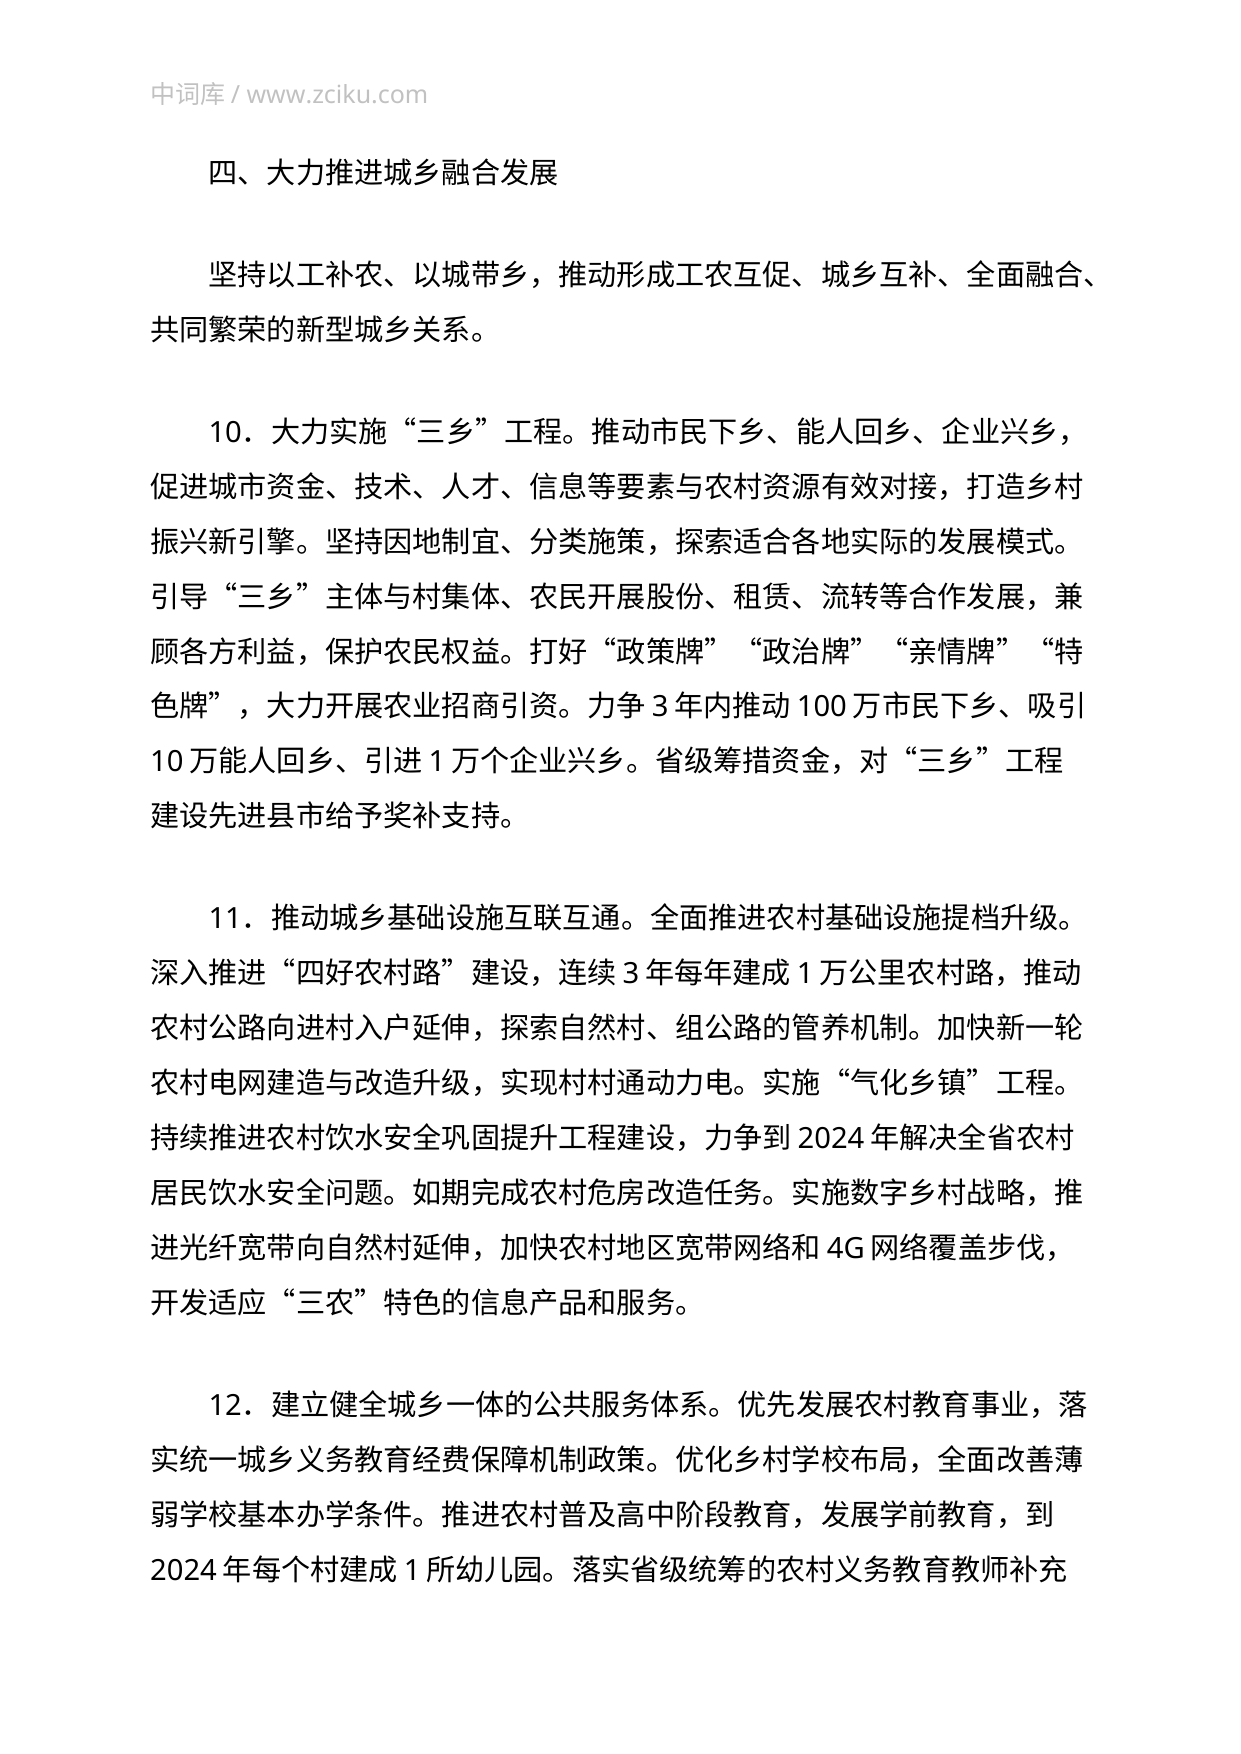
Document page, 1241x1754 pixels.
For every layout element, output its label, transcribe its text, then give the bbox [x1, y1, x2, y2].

text 四、大力推进城乡融合发展 [150, 150, 1090, 192]
text 坚持以工补农、以城带乡，推动形成工农互促、城乡互补、全面融合、共同繁荣的新型城乡关系。 [150, 252, 1090, 349]
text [150, 1381, 1090, 1588]
text 11．推动城乡基础设施互联互通。全面推进农村基础设施提档升级。深入推进“四好农村路”建设，连续3年每年建成1万公里农村路，推动农村公路向进村入户延伸，探索自然村、组公路的管养机制。加快新一轮农村电网建造与改造升级，实现村村通动力电。实施“气化乡镇”工程。持续推进农村饮水安全巩固提升工程建设，力争到2024年解决全省农村居民饮水安全问题。如期完成农村危房改造任务。实施数字乡村战略，推进光纤宽带向自然村延伸，加快农村地区宽带网络和4G网络覆盖步伐，开发适应“三农”特色的信息产品和服务。 [150, 895, 1090, 1322]
text 10．大力实施“三乡”工程。推动市民下乡、能人回乡、企业兴乡，促进城市资金、技术、人才、信息等要素与农村资源有效对接，打造乡村振兴新引擎。坚持因地制宜、分类施策，探索适合各地实际的发展模式。引导“三乡”主体与村集体、农民开展股份、租赁、流转等合作发展，兼顾各方利益，保护农民权益。打好“政策牌”“政治牌”“亲情牌”“特色牌”，大力开展农业招商引资。力争3年内推动100万市民下乡、吸引10万能人回乡、引进1万个企业兴乡。省级筹措资金，对“三乡”工程建设先进县市给予奖补支持。 [150, 408, 1090, 835]
